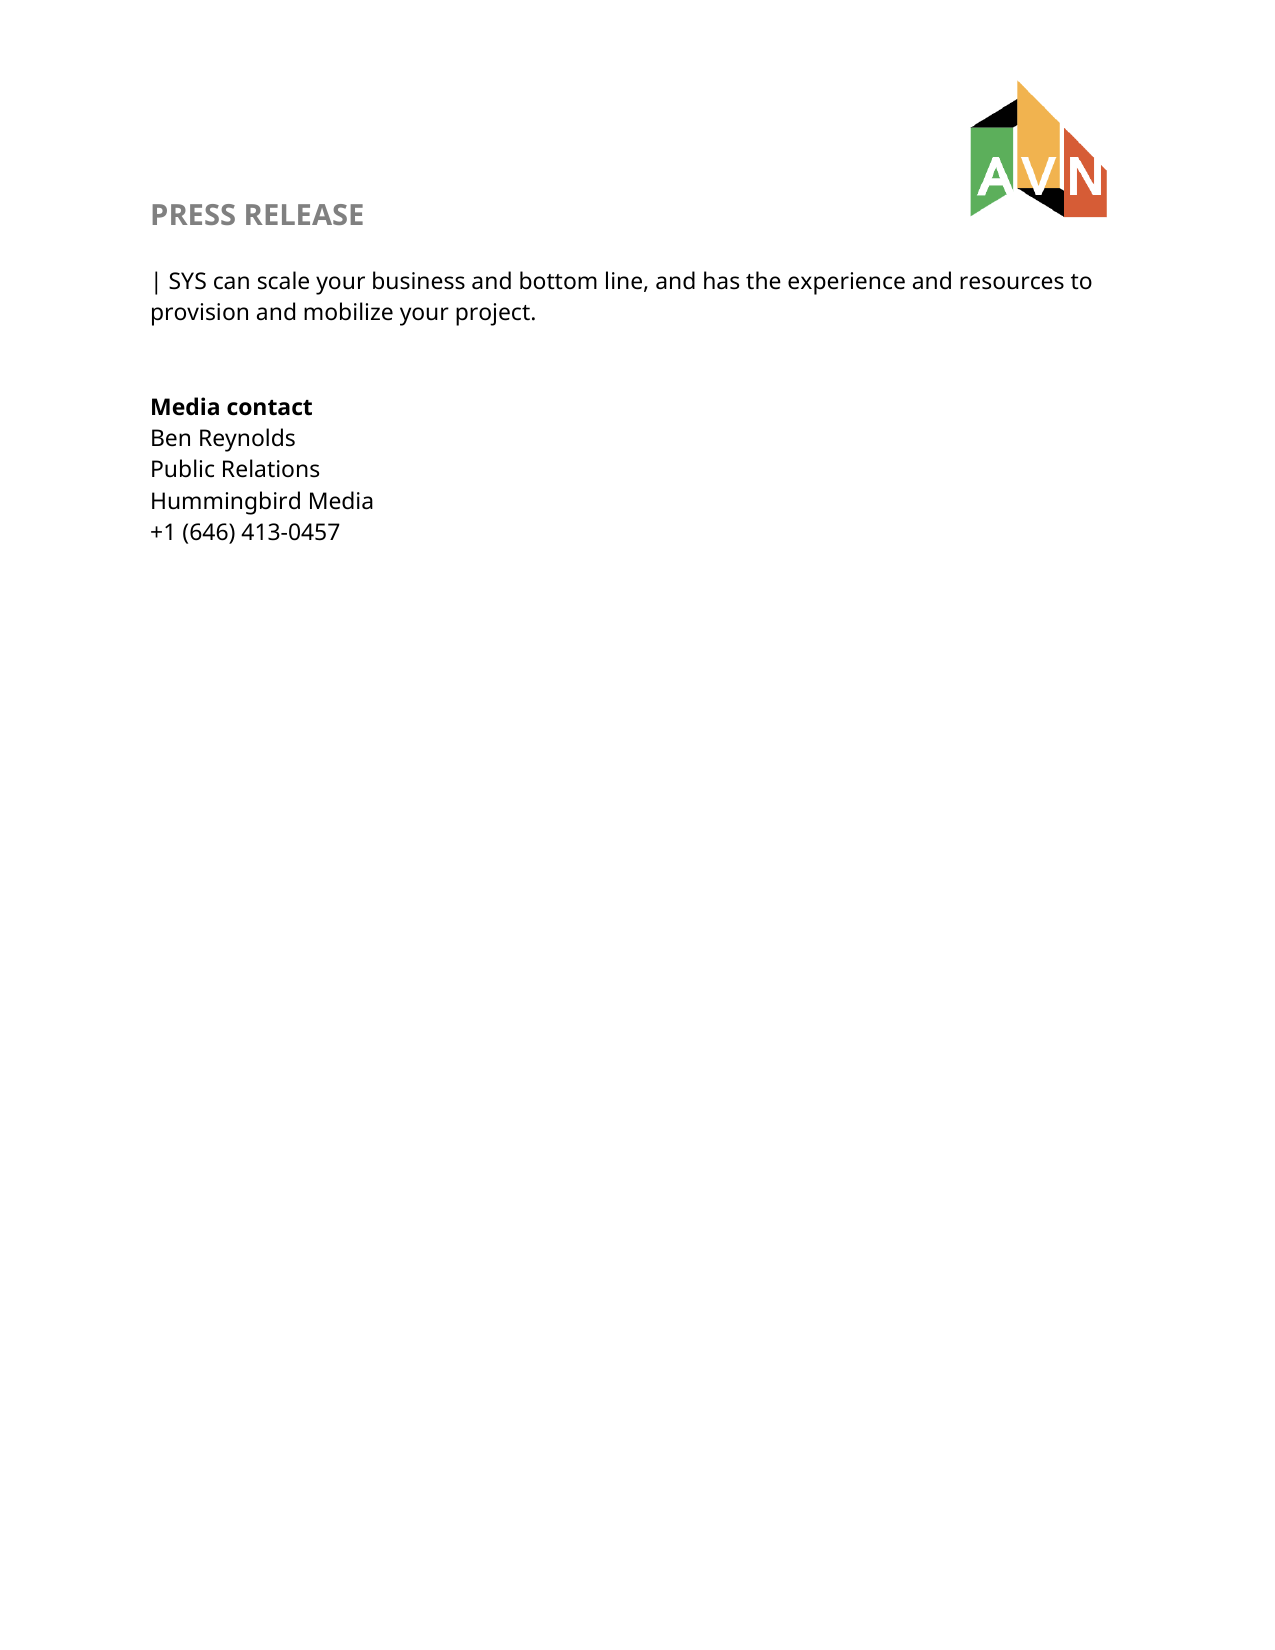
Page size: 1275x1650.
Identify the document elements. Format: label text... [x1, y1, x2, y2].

text Public Relations [150, 453, 1125, 484]
text +1 (646) 413-0457 [150, 516, 1125, 547]
picture [957, 74, 1118, 226]
text Ben Reynolds [150, 422, 1125, 453]
text Media contact [150, 390, 1125, 422]
text Hummingbird Media [150, 484, 1125, 516]
